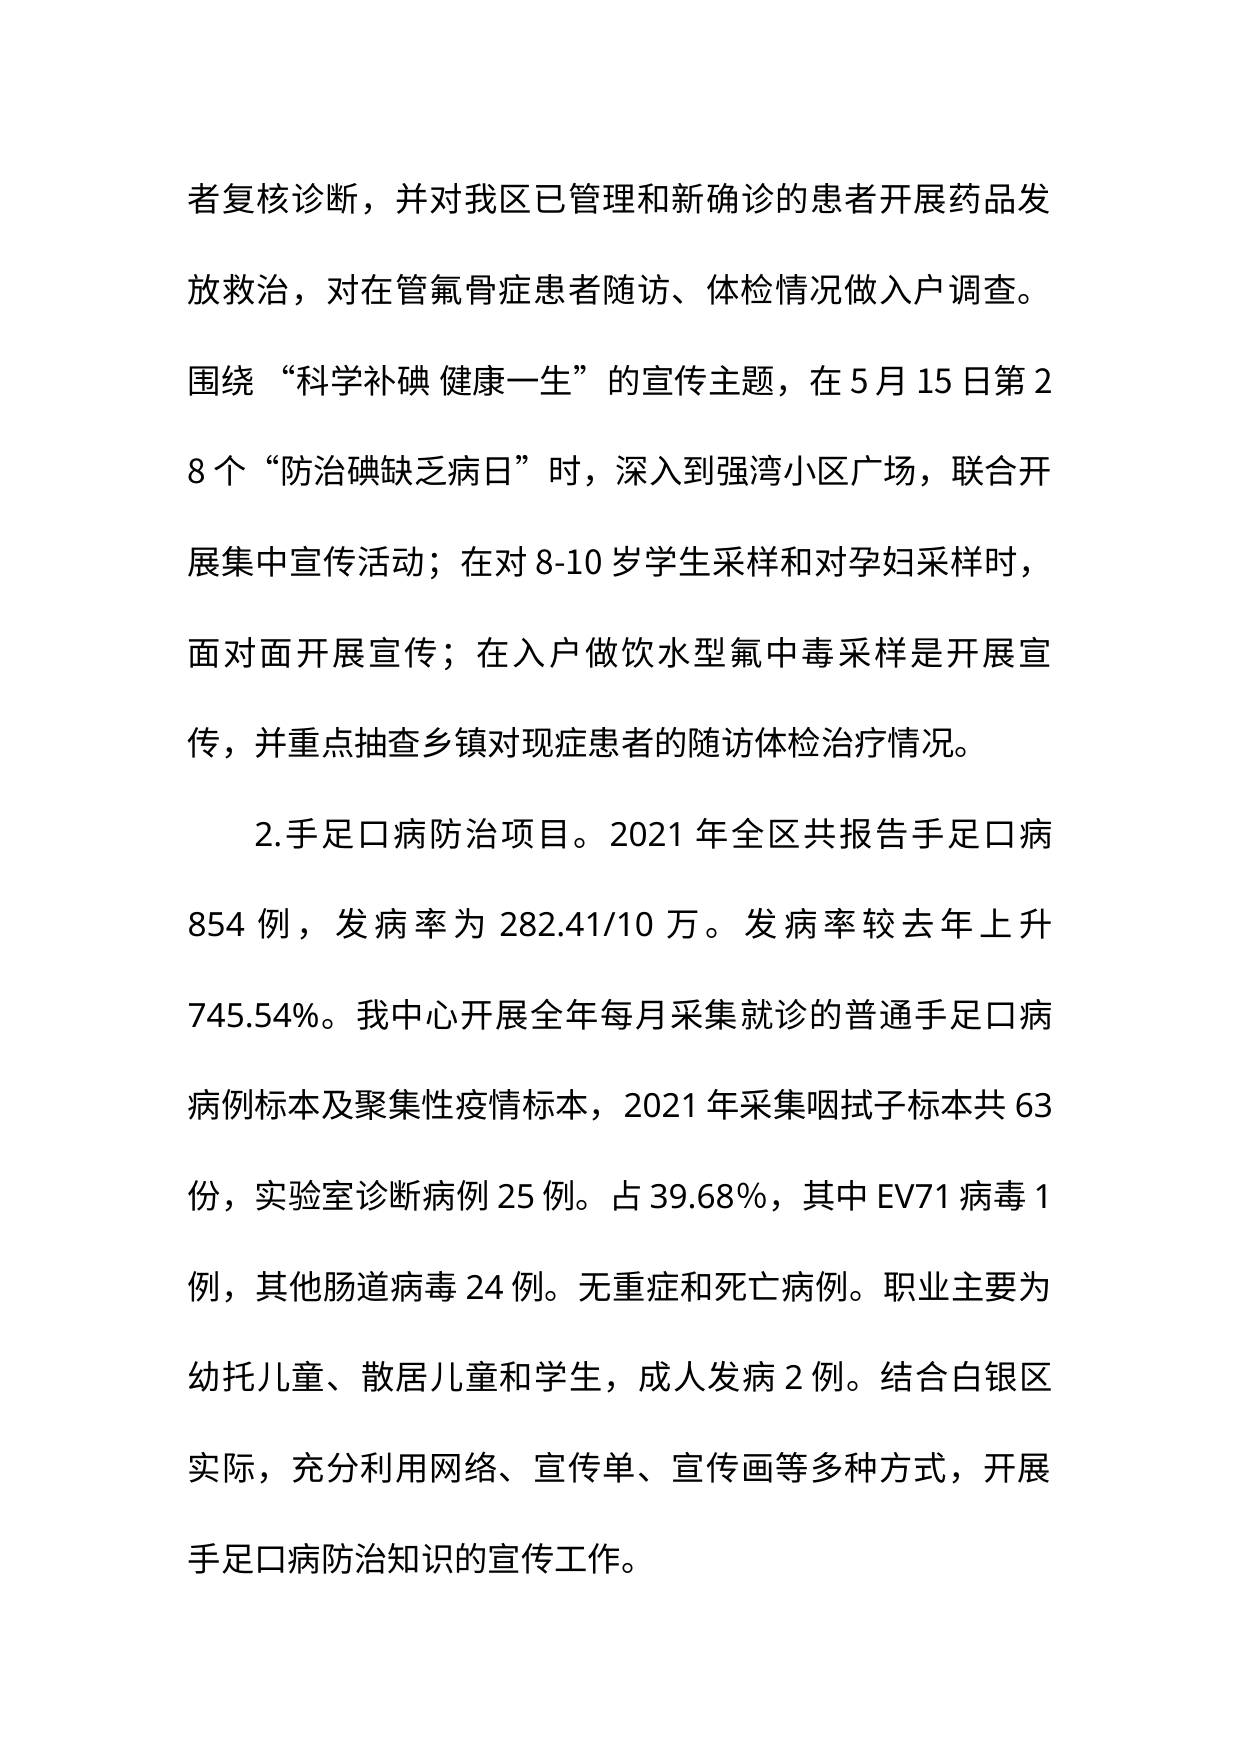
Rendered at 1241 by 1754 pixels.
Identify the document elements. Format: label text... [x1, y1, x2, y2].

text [187, 152, 1053, 786]
text 2.手足口病防治项目。2021年全区共报告手足口病854例，发病率为282.41/10万。发病率较去年上升745.54%。我中心开展全年每月采集就诊的普通手足口病病例标本及聚集性疫情标本，2021年采集咽拭子标本共63份，实验室诊断病例25例。占39.68％，其中EV71病毒1例，其他肠道病毒24例。无重症和死亡病例。职业主要为幼托儿童、散居儿童和学生，成人发病2例。结合白银区实际，充分利用网络、宣传单、宣传画等多种方式，开展手足口病防治知识的宣传工作。 [187, 786, 1053, 1602]
